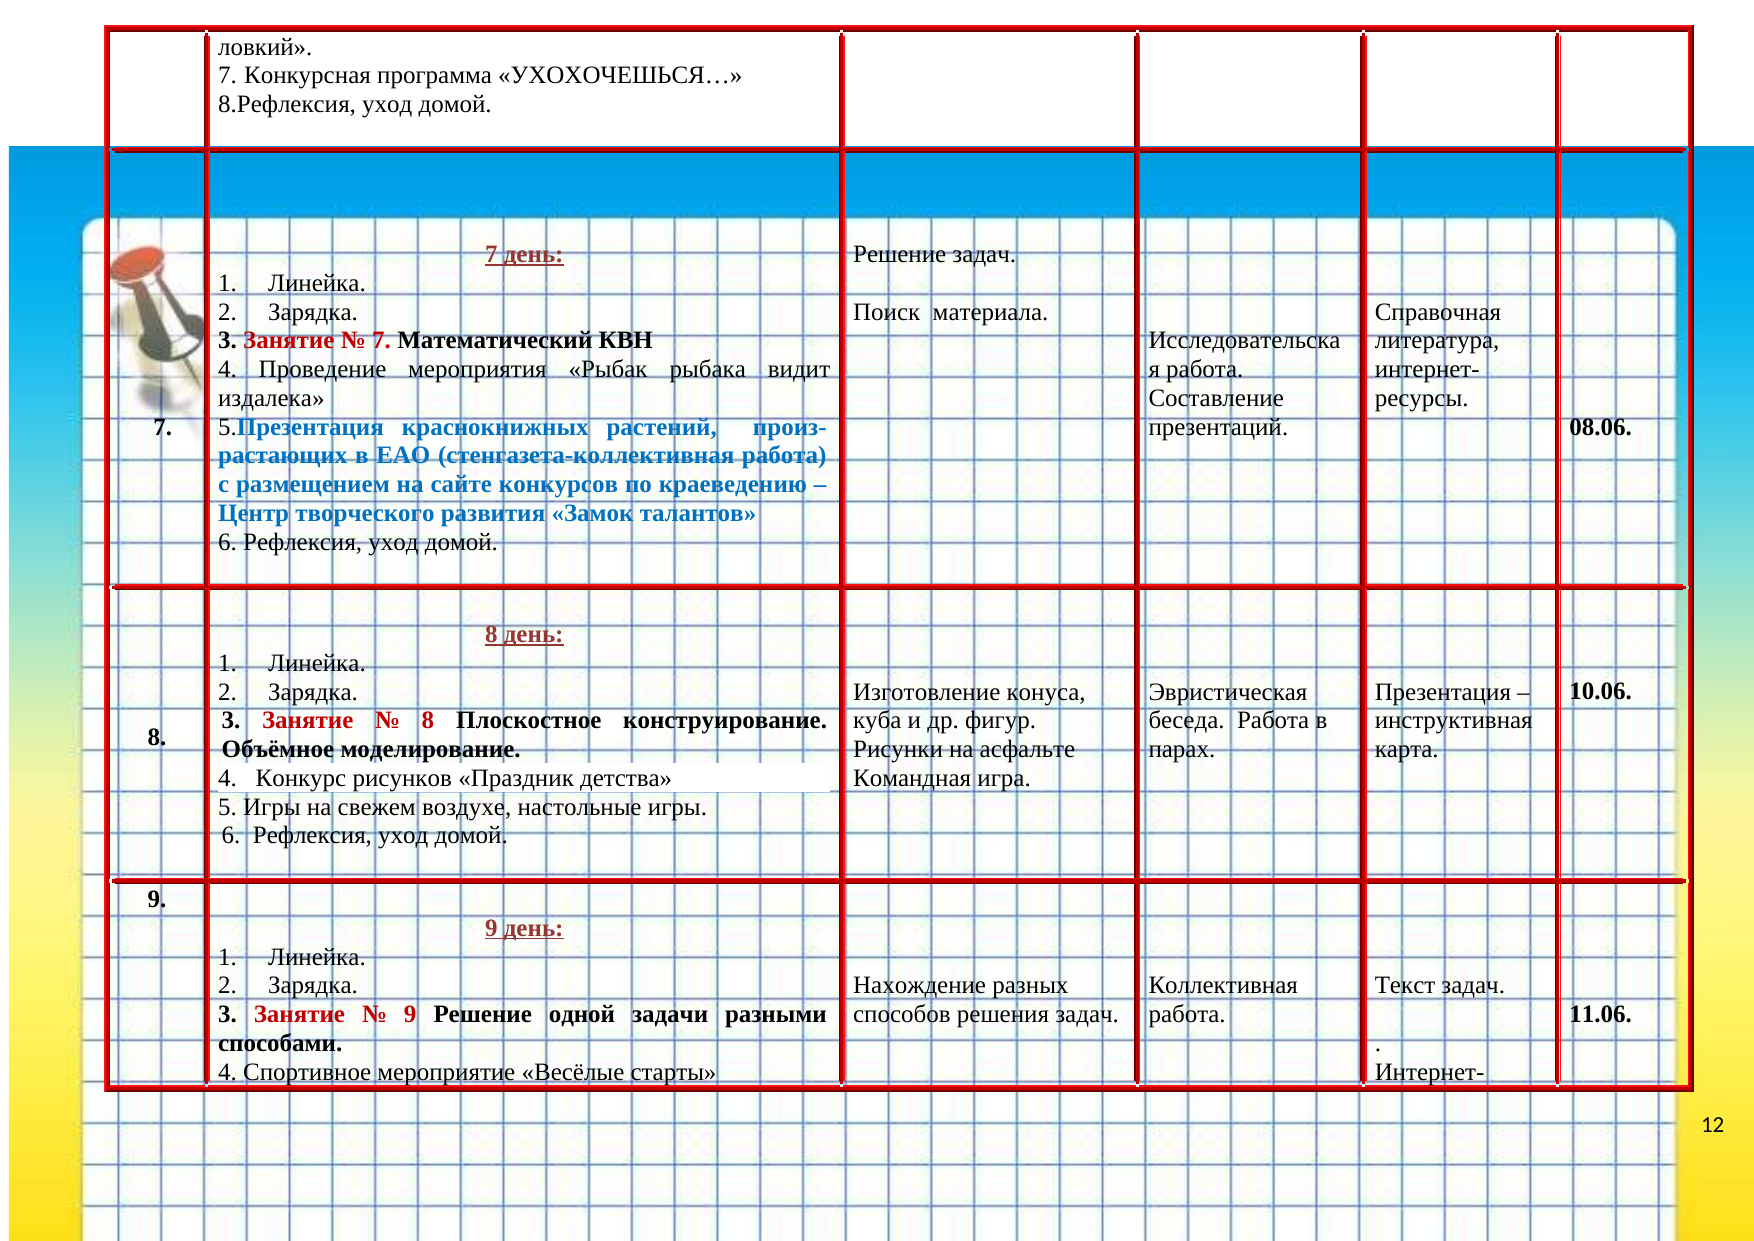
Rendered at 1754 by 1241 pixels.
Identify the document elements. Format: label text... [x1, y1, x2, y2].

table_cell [207, 30, 842, 147]
table_cell 7 день: 1. Линейка. 2. Зарядка. 3. Занятие № 7. Математический КВН 4. Проведение мероприятия «Рыбак рыбака видит издалека» 5.Презентация краснокнижных растений, произ-растающих в ЕАО (стенгазета-коллективная работа) с размещением на сайте конкурсов по краеведению – Центр творческого развития «Замок талантов» 6. Рефлексия, уход домой. [210, 153, 839, 584]
table_cell Презентация – инструктивная карта. [1367, 590, 1555, 878]
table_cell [842, 30, 1137, 147]
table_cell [1137, 884, 1363, 1085]
table_cell 6. [110, 30, 207, 147]
table_cell 8. [109, 584, 204, 878]
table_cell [207, 884, 842, 1085]
table_cell 07.06. [1558, 30, 1688, 147]
table_cell 7. [109, 147, 204, 584]
table_cell 8 день: 1. Линейка. 2. Зарядка. 3. Занятие № 8 Плоскостное конструирование. Объёмное моделирование. 4. Конкурс рисунков «Праздник детства» 5. Игры на свежем воздухе, настольные игры. 6. Рефлексия, уход домой. [210, 590, 839, 878]
table_cell Решение задач. Поиск материала. [845, 153, 1134, 584]
table_cell 08.06. [1561, 147, 1689, 584]
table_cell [1137, 30, 1363, 147]
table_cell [1363, 30, 1558, 147]
table_cell 10.06. [1561, 584, 1689, 878]
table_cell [1363, 884, 1558, 1085]
table_cell Изготовление конуса, куба и др. фигур. Рисунки на асфальте Командная игра. [845, 590, 1134, 878]
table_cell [842, 884, 1137, 1085]
table_cell 9. [109, 878, 207, 1085]
picture [8, 215, 1754, 1241]
table_cell Справочная литература, интернет-ресурсы. [1367, 153, 1555, 584]
table_cell 11.06. [1558, 878, 1689, 1085]
table_cell Исследовательская работа. Составление презентаций. [1140, 153, 1360, 584]
table_cell Эвристическая беседа. Работа в парах. [1140, 590, 1360, 878]
